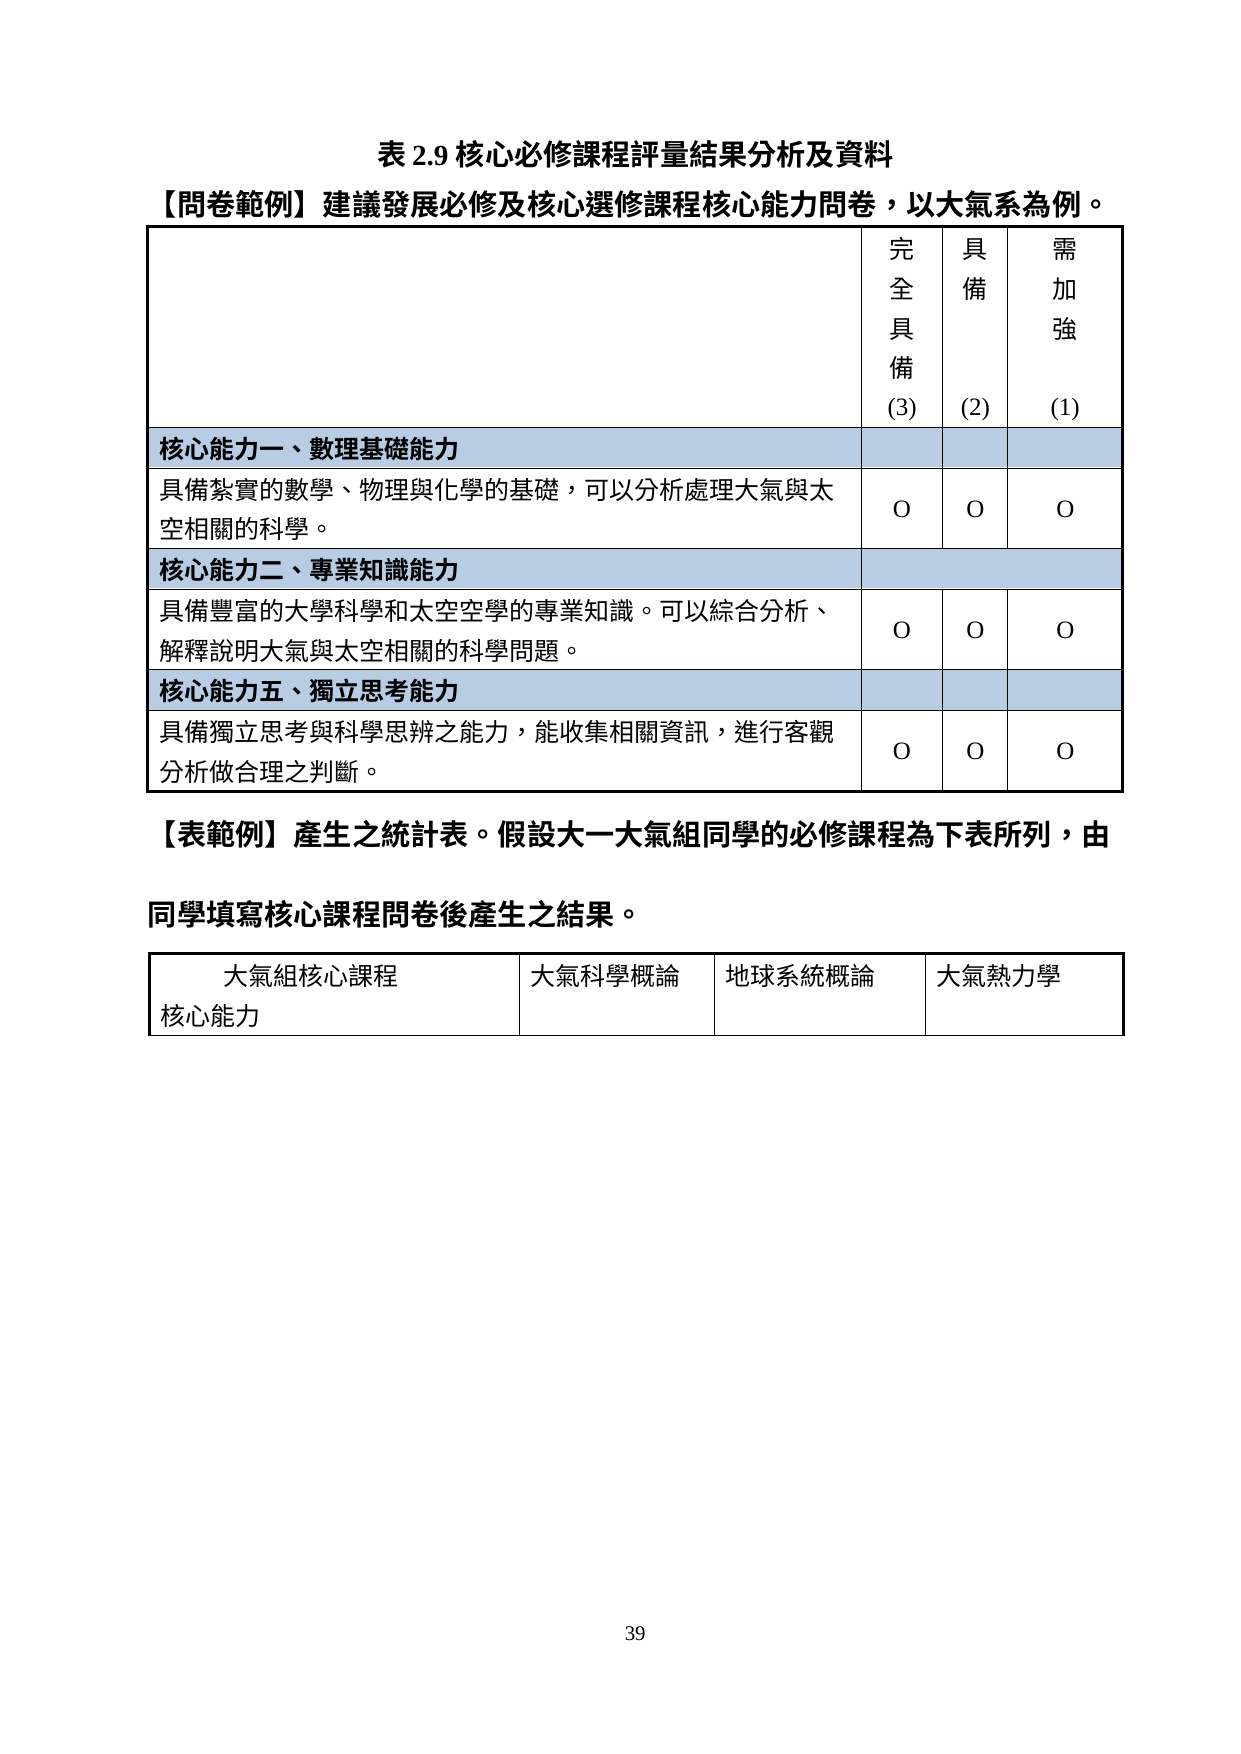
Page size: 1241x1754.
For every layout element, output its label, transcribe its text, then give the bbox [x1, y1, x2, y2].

table_cell Ο [943, 590, 1007, 669]
table_cell 具備豐富的大學科學和太空空學的專業知識。可以綜合分析、解釋說明大氣與太空相關的科學問題。 [149, 590, 861, 669]
table_cell [943, 670, 1007, 710]
table_header 具 備 (2) [943, 228, 1007, 427]
table_cell Ο [862, 590, 942, 669]
table_cell Ο [1008, 469, 1121, 548]
table_cell 核心能力一、數理基礎能力 [149, 428, 861, 467]
table_cell Ο [1008, 590, 1121, 669]
table_cell [862, 670, 942, 710]
text 【問卷範例】建議發展必修及核心選修課程核心能力問卷，以大氣系為例。 [148, 175, 1122, 225]
table_cell [943, 428, 1007, 467]
table_cell Ο [1008, 711, 1121, 790]
table_cell 核心能力二、專業知識能力 [149, 549, 861, 588]
table_header 地球系統概論 [715, 955, 925, 1034]
table_cell [1008, 428, 1121, 467]
table_header 大氣科學概論 [520, 955, 714, 1034]
text 表2.9 核心必修課程評量結果分析及資料 [148, 125, 1122, 175]
table_header 大氣組核心課程 核心能力 [151, 955, 519, 1034]
table_cell 具備獨立思考與科學思辨之能力，能收集相關資訊，進行客觀分析做合理之判斷。 [149, 711, 861, 790]
text 【表範例】產生之統計表。假設大一大氣組同學的必修課程為下表所列，由同學填寫核心課程問卷後產生之結果。 [148, 793, 1122, 952]
table_cell [862, 428, 942, 467]
table_cell [862, 549, 1121, 588]
table_cell Ο [943, 469, 1007, 548]
table_cell 核心能力五、獨立思考能力 [149, 670, 861, 710]
table_cell 具備紮實的數學、物理與化學的基礎，可以分析處理大氣與太空相關的科學。 [149, 469, 861, 548]
table_cell [1008, 670, 1121, 710]
table_cell Ο [862, 469, 942, 548]
table_cell Ο [862, 711, 942, 790]
table_header 完 全 具 備 (3) [862, 228, 942, 427]
table_header 大氣熱力學 [926, 955, 1122, 1034]
table_cell Ο [943, 711, 1007, 790]
table_header 需 加 強 (1) [1008, 228, 1121, 427]
table_header [149, 228, 861, 427]
